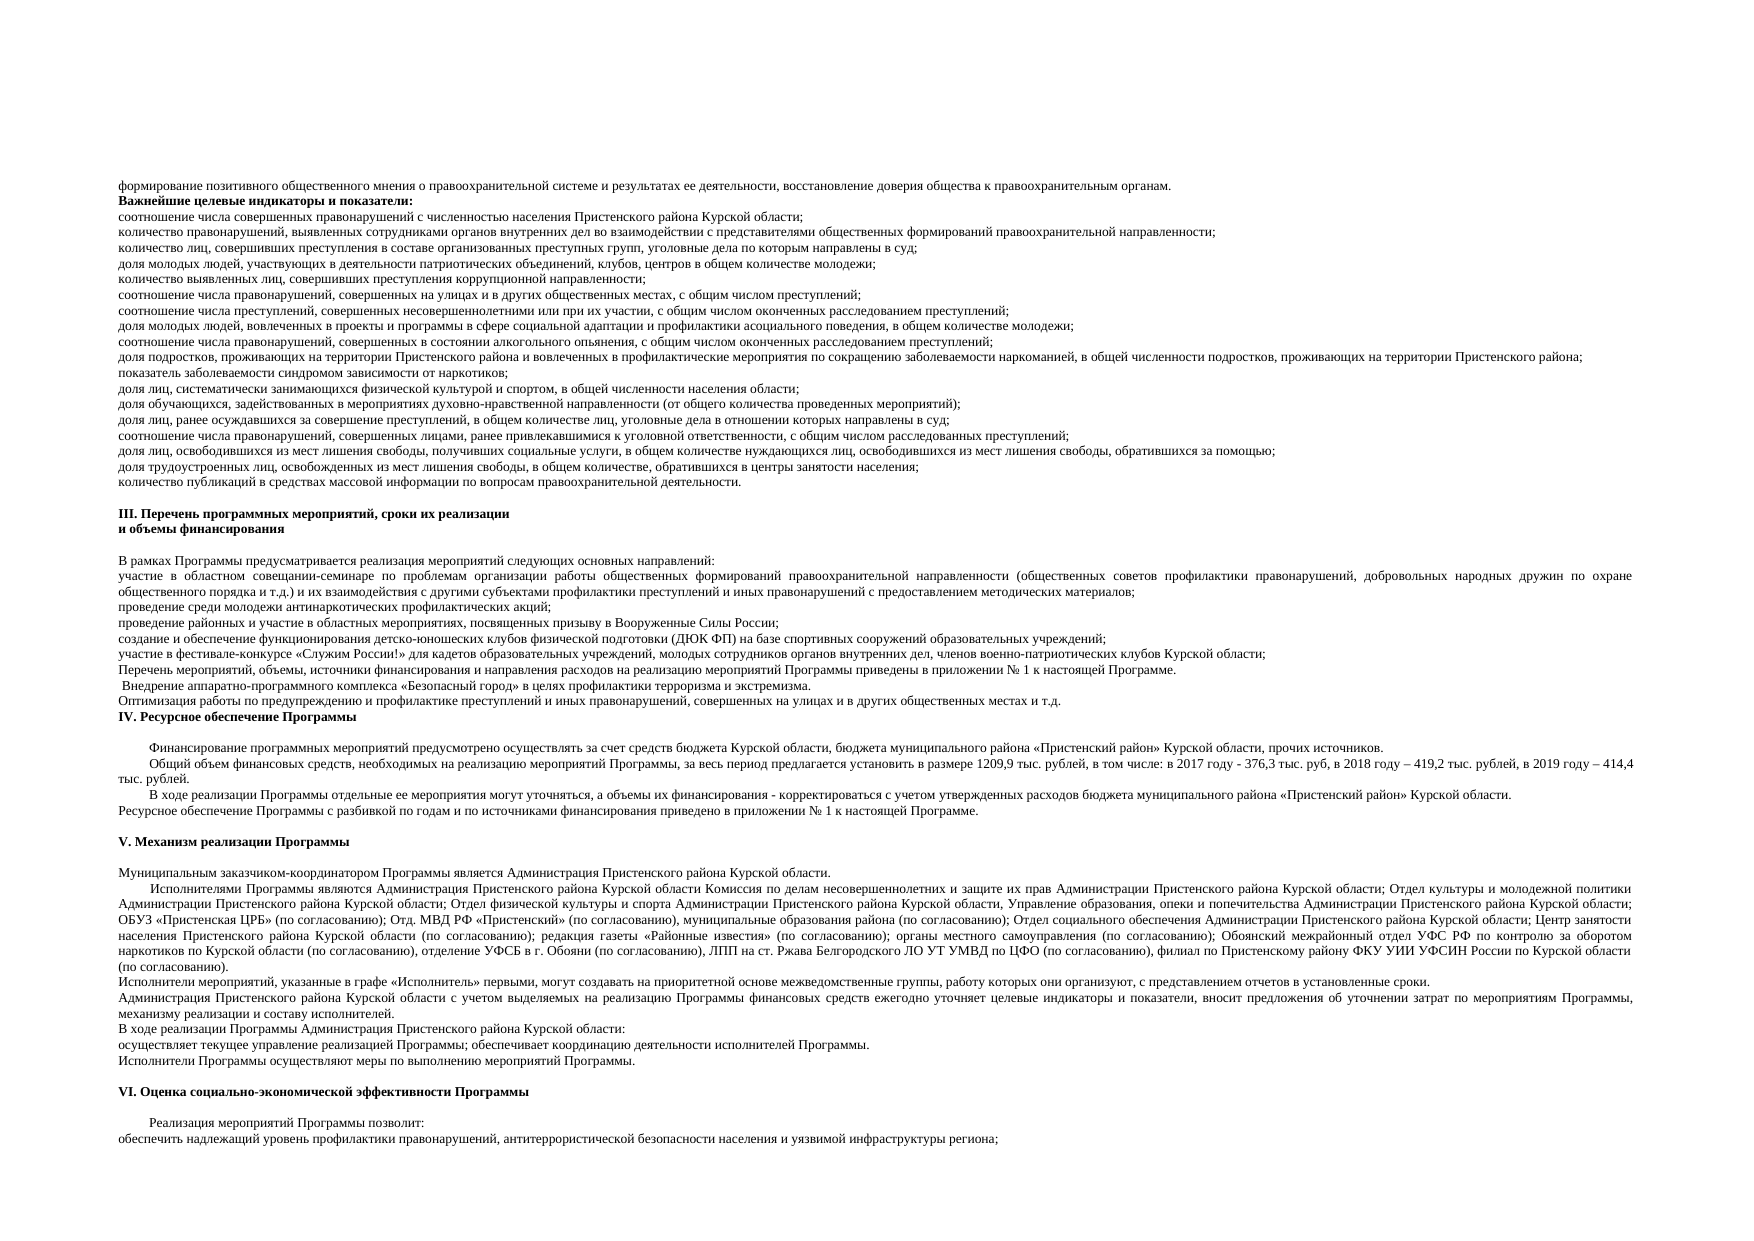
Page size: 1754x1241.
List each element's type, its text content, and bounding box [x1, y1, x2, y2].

text V. Механизм реализации Программы [118, 833, 1636, 849]
text соотношение числа правонарушений, совершенных на улицах и в других общественных местах, с общим числом преступлений; [118, 287, 1636, 302]
text Администрация Пристенского района Курской области с учетом выделяемых на реализацию Программы финансовых средств ежегодно уточняет целевые индикаторы и показатели, вносит предложения об уточнении затрат по мероприятиям Программы, механизму реализации и составу исполнителей. [118, 990, 1636, 1021]
text соотношение числа совершенных правонарушений с численностью населения Пристенского района Курской области; [118, 208, 1636, 224]
text Исполнителями Программы являются Администрация Пристенского района Курской области Комиссия по делам несовершеннолетних и защите их прав Администрации Пристенского района Курской области; Отдел культуры и молодежной политики Администрации Пристенского района Курской области; Отдел физической культуры и спорта Администрации Пристенского района Курской области, Управление образования, опеки и попечительства Администрации Пристенского района Курской области; ОБУЗ «Пристенская ЦРБ» (по согласованию); Отд. МВД РФ «Пристенский» (по согласованию), муниципальные образования района (по согласованию); Отдел социального обеспечения Администрации Пристенского района Курской области; Центр занятости населения Пристенского района Курской области (по согласованию); редакция газеты «Районные известия» (по согласованию); органы местного самоуправления (по согласованию); Обоянский межрайонный отдел УФС РФ по контролю за оборотом наркотиков по Курской области (по согласованию), отделение УФСБ в г. Обояни (по согласованию), ЛПП на ст. Ржава Белгородского ЛО УТ УМВД по ЦФО (по согласованию), филиал по Пристенскому району ФКУ УИИ УФСИН России по Курской области (по согласованию). [118, 880, 1636, 974]
text Исполнители мероприятий, указанные в графе «Исполнитель» первыми, могут создавать на приоритетной основе межведомственные группы, работу которых они организуют, с представлением отчетов в установленные сроки. [118, 974, 1636, 990]
text обеспечить надлежащий уровень профилактики правонарушений, антитеррористической безопасности населения и уязвимой инфраструктуры региона; [118, 1130, 1636, 1146]
text участие в областном совещании-семинаре по проблемам организации работы общественных формирований правоохранительной направленности (общественных советов профилактики правонарушений, добровольных народных дружин по охране общественного порядка и т.д.) и их взаимодействия с другими субъектами профилактики преступлений и иных правонарушений с предоставлением методических материалов; [118, 568, 1636, 599]
text Финансирование программных мероприятий предусмотрено осуществлять за счет средств бюджета Курской области, бюджета муниципального района «Пристенский район» Курской области, прочих источников. [118, 740, 1636, 755]
text Ресурсное обеспечение Программы с разбивкой по годам и по источниками финансирования приведено в приложении № 1 к настоящей Программе. [118, 802, 1636, 818]
text доля лиц, систематически занимающихся физической культурой и спортом, в общей численности населения области; [118, 380, 1636, 396]
text создание и обеспечение функционирования детско-юношеских клубов физической подготовки (ДЮК ФП) на базе спортивных сооружений образовательных учреждений; [118, 630, 1636, 646]
text Внедрение аппаратно-программного комплекса «Безопасный город» в целях профилактики терроризма и экстремизма. [118, 677, 1636, 693]
text VI. Оценка социально-экономической эффективности Программы [118, 1083, 1636, 1099]
text осуществляет текущее управление реализацией Программы; обеспечивает координацию деятельности исполнителей Программы. [118, 1037, 1636, 1052]
text доля лиц, освободившихся из мест лишения свободы, получивших социальные услуги, в общем количестве нуждающихся лиц, освободившихся из мест лишения свободы, обратившихся за помощью; [118, 443, 1636, 458]
text Реализация мероприятий Программы позволит: [118, 1115, 1636, 1130]
text соотношение числа правонарушений, совершенных в состоянии алкогольного опьянения, с общим числом оконченных расследованием преступлений; [118, 333, 1636, 349]
text Исполнители Программы осуществляют меры по выполнению мероприятий Программы. [118, 1052, 1636, 1068]
text В рамках Программы предусматривается реализация мероприятий следующих основных направлений: [118, 552, 1636, 568]
text количество выявленных лиц, совершивших преступления коррупционной направленности; [118, 271, 1636, 287]
text показатель заболеваемости синдромом зависимости от наркотиков; [118, 365, 1636, 380]
text соотношение числа правонарушений, совершенных лицами, ранее привлекавшимися к уголовной ответственности, с общим числом расследованных преступлений; [118, 427, 1636, 443]
text количество лиц, совершивших преступления в составе организованных преступных групп, уголовные дела по которым направлены в суд; [118, 240, 1636, 255]
text проведение районных и участие в областных мероприятиях, посвященных призыву в Вооруженные Силы России; [118, 615, 1636, 630]
text и объемы финансирования [118, 521, 1636, 537]
text доля трудоустроенных лиц, освобожденных из мест лишения свободы, в общем количестве, обратившихся в центры занятости населения; [118, 458, 1636, 474]
text Перечень мероприятий, объемы, источники финансирования и направления расходов на реализацию мероприятий Программы приведены в приложении № 1 к настоящей Программе. [118, 662, 1636, 677]
text доля молодых людей, участвующих в деятельности патриотических объединений, клубов, центров в общем количестве молодежи; [118, 255, 1636, 271]
text Важнейшие целевые индикаторы и показатели: [118, 193, 1636, 208]
text количество правонарушений, выявленных сотрудниками органов внутренних дел во взаимодействии с представителями общественных формирований правоохранительной направленности; [118, 224, 1636, 240]
text Муниципальным заказчиком-координатором Программы является Администрация Пристенского района Курской области. [118, 865, 1636, 880]
text участие в фестивале-конкурсе «Служим России!» для кадетов образовательных учреждений, молодых сотрудников органов внутренних дел, членов военно-патриотических клубов Курской области; [118, 646, 1636, 662]
text Оптимизация работы по предупреждению и профилактике преступлений и иных правонарушений, совершенных на улицах и в других общественных местах и т.д. [118, 693, 1636, 708]
text доля лиц, ранее осуждавшихся за совершение преступлений, в общем количестве лиц, уголовные дела в отношении которых направлены в суд; [118, 412, 1636, 427]
text Общий объем финансовых средств, необходимых на реализацию мероприятий Программы, за весь период предлагается установить в размере 1209,9 тыс. рублей, в том числе: в 2017 году - 376,3 тыс. руб, в 2018 году – 419,2 тыс. рублей, в 2019 году – 414,4 тыс. рублей. [118, 755, 1636, 787]
text III. Перечень программных мероприятий, сроки их реализации [118, 505, 1636, 521]
text В ходе реализации Программы отдельные ее мероприятия могут уточняться, а объемы их финансирования - корректироваться с учетом утвержденных расходов бюджета муниципального района «Пристенский район» Курской области. [118, 787, 1636, 802]
text количество публикаций в средствах массовой информации по вопросам правоохранительной деятельности. [118, 474, 1636, 490]
text IV. Ресурсное обеспечение Программы [118, 708, 1636, 724]
text формирование позитивного общественного мнения о правоохранительной системе и результатах ее деятельности, восстановление доверия общества к правоохранительным органам. [118, 177, 1636, 193]
text доля молодых людей, вовлеченных в проекты и программы в сфере социальной адаптации и профилактики асоциального поведения, в общем количестве молодежи; [118, 318, 1636, 333]
text В ходе реализации Программы Администрация Пристенского района Курской области: [118, 1021, 1636, 1037]
text проведение среди молодежи антинаркотических профилактических акций; [118, 599, 1636, 615]
text доля подростков, проживающих на территории Пристенского района и вовлеченных в профилактические мероприятия по сокращению заболеваемости наркоманией, в общей численности подростков, проживающих на территории Пристенского района; [118, 349, 1636, 365]
text доля обучающихся, задействованных в мероприятиях духовно-нравственной направленности (от общего количества проведенных мероприятий); [118, 396, 1636, 412]
text соотношение числа преступлений, совершенных несовершеннолетними или при их участии, с общим числом оконченных расследованием преступлений; [118, 302, 1636, 318]
